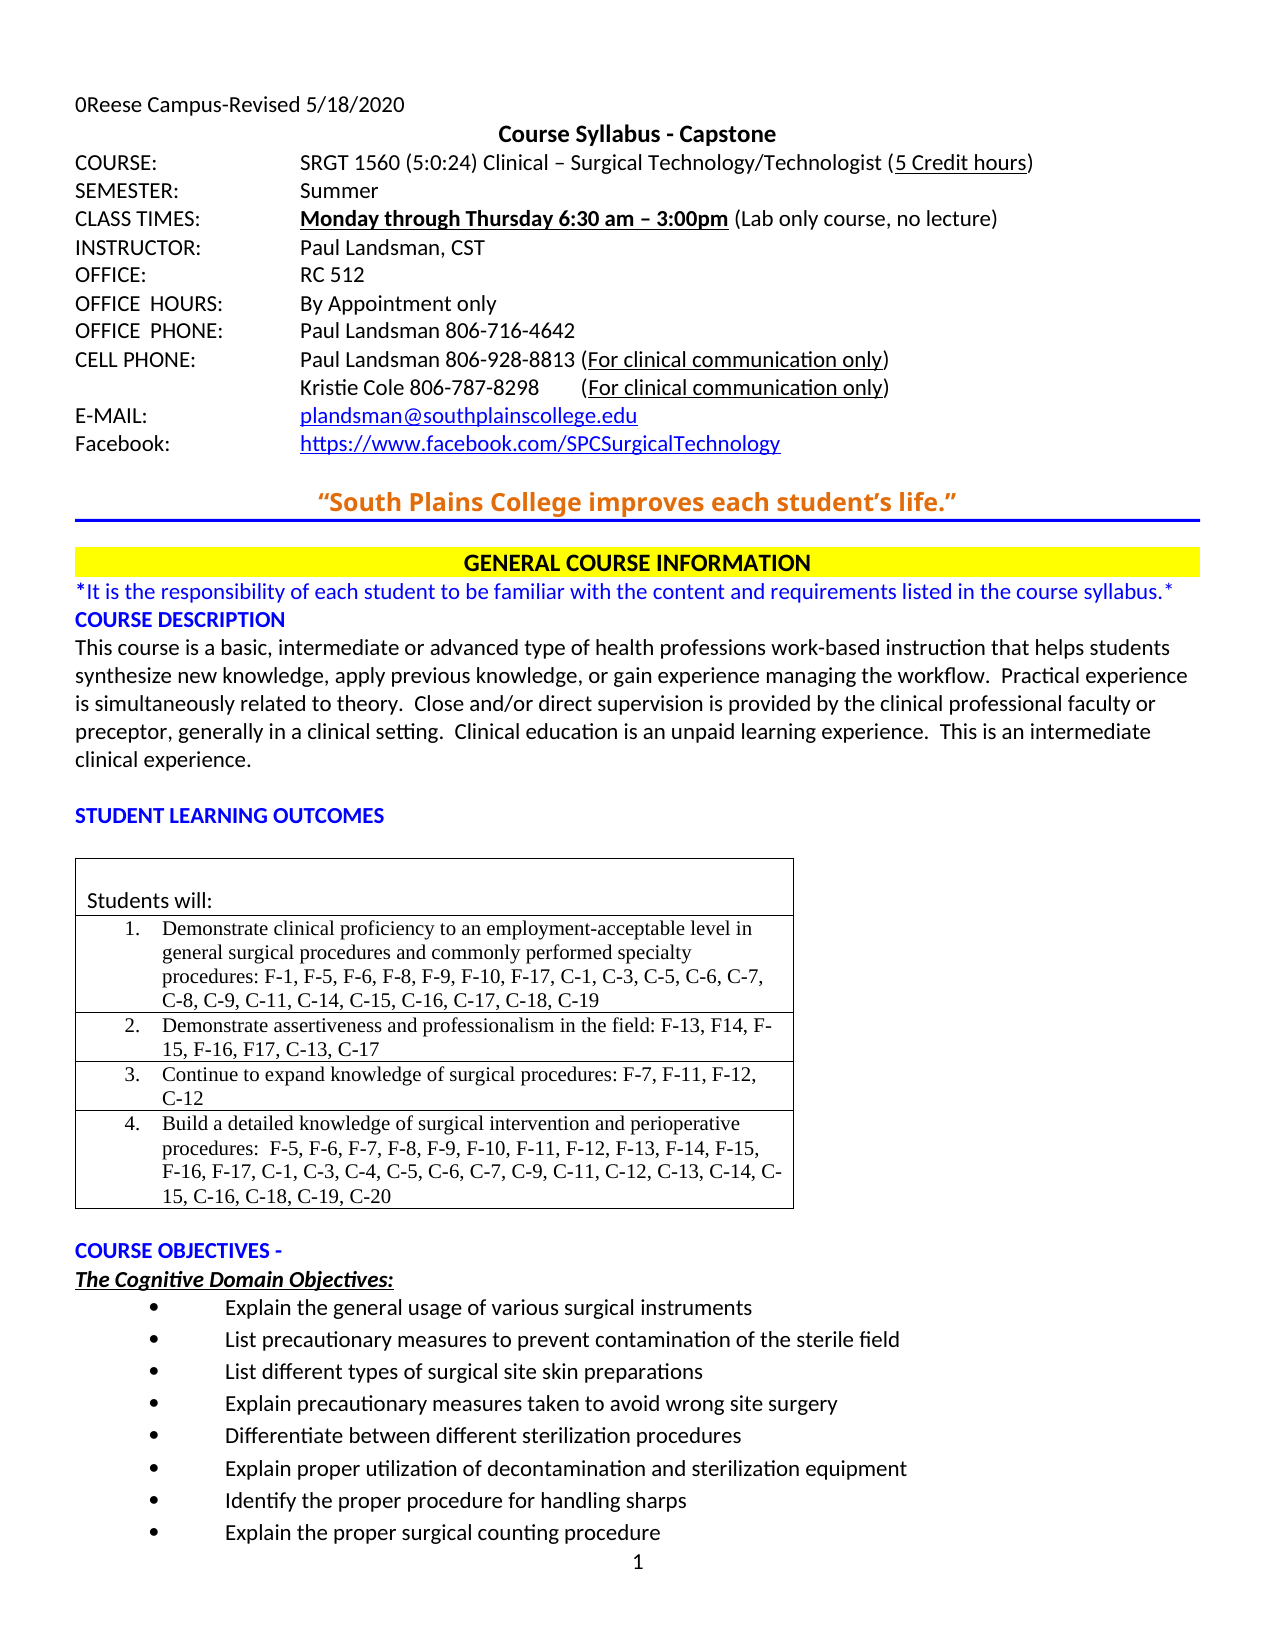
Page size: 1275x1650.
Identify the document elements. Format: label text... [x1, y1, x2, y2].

text 0Reese Campus-Revised 5/18/2020 [75, 90, 1200, 118]
list Explain precautionary measures taken to avoid wrong site surgery [150, 1389, 1200, 1417]
list Explain proper utilization of decontamination and sterilization equipment [150, 1454, 1200, 1482]
text E-MAIL: plandsman@southplainscollege.edu [75, 401, 1200, 429]
table_cell Build a detailed knowledge of surgical intervention and perioperative procedures: F-5, F-6, F-7, F-8, F-9, F-10, F-11, F-12, F-13, F-14, F-15, F-16, F-17, C-1, C-3, C-4, C-5, C-6, C-7, C-9, C-11, C-12, C-13, C-14, C-15, C-16, C-18, C-19, C-20 [76, 1111, 793, 1208]
table_cell Demonstrate assertiveness and professionalism in the field: F-13, F14, F-15, F-16, F17, C-13, C-17 [76, 1013, 793, 1061]
list Differentiate between different sterilization procedures [150, 1421, 1200, 1449]
text “South Plains College improves each student’s life.” [75, 485, 1200, 518]
text This course is a basic, intermediate or advanced type of health professions work-based instruction that helps students synthesize new knowledge, apply previous knowledge, or gain experience managing the workflow. Practical experience is simultaneously related to theory. Close and/or direct supervision is provided by the clinical professional faculty or preceptor, generally in a clinical setting. Clinical education is an unpaid learning experience. This is an intermediate clinical experience. [75, 633, 1200, 773]
table_cell Continue to expand knowledge of surgical procedures: F-7, F-11, F-12, C-12 [76, 1062, 793, 1110]
table_cell Demonstrate clinical proficiency to an employment-acceptable level in general surgical procedures and commonly performed specialty procedures: F-1, F-5, F-6, F-8, F-9, F-10, F-17, C-1, C-3, C-5, C-6, C-7, C-8, C-9, C-11, C-14, C-15, C-16, C-17, C-18, C-19 [76, 916, 793, 1012]
text STUDENT LEARNING OUTCOMES [75, 802, 1200, 829]
text The Cognitive Domain Objectives: [75, 1265, 1200, 1293]
list Identify the proper procedure for handling sharps [150, 1486, 1200, 1514]
text GENERAL COURSE INFORMATION [75, 547, 1200, 577]
list Explain the proper surgical counting procedure [150, 1518, 1200, 1546]
list List different types of surgical site skin preparations [150, 1357, 1200, 1385]
text Course Syllabus - Capstone [75, 118, 1200, 148]
text COURSE DESCRIPTION [75, 605, 1200, 633]
text OFFICE: RC 512 [75, 261, 1200, 289]
table_header Students will: [76, 859, 793, 915]
text INSTRUCTOR: Paul Landsman, CST [75, 233, 1200, 261]
list List precautionary measures to prevent contamination of the sterile field [150, 1325, 1200, 1353]
text CELL PHONE: Paul Landsman 806-928-8813 (For clinical communication only) [75, 345, 1200, 373]
list Explain the general usage of various surgical instruments [150, 1293, 1200, 1321]
text Kristie Cole 806-787-8298 (For clinical communication only) [75, 373, 1200, 401]
text OFFICE PHONE: Paul Landsman 806-716-4642 [75, 317, 1200, 345]
text CLASS TIMES: Monday through Thursday 6:30 am – 3:00pm (Lab only course, no lecture) [75, 204, 1200, 233]
text Facebook: https://www.facebook.com/SPCSurgicalTechnology [75, 429, 1200, 457]
text COURSE OBJECTIVES - [75, 1237, 1200, 1265]
text SEMESTER: Summer [75, 177, 1200, 204]
text COURSE: SRGT 1560 (5:0:24) Clinical – Surgical Technology/Technologist (5 Credit hours) [75, 148, 1200, 177]
text *It is the responsibility of each student to be familiar with the content and requirements listed in the course syllabus.* [75, 577, 1200, 605]
text OFFICE HOURS: By Appointment only [75, 289, 1200, 317]
